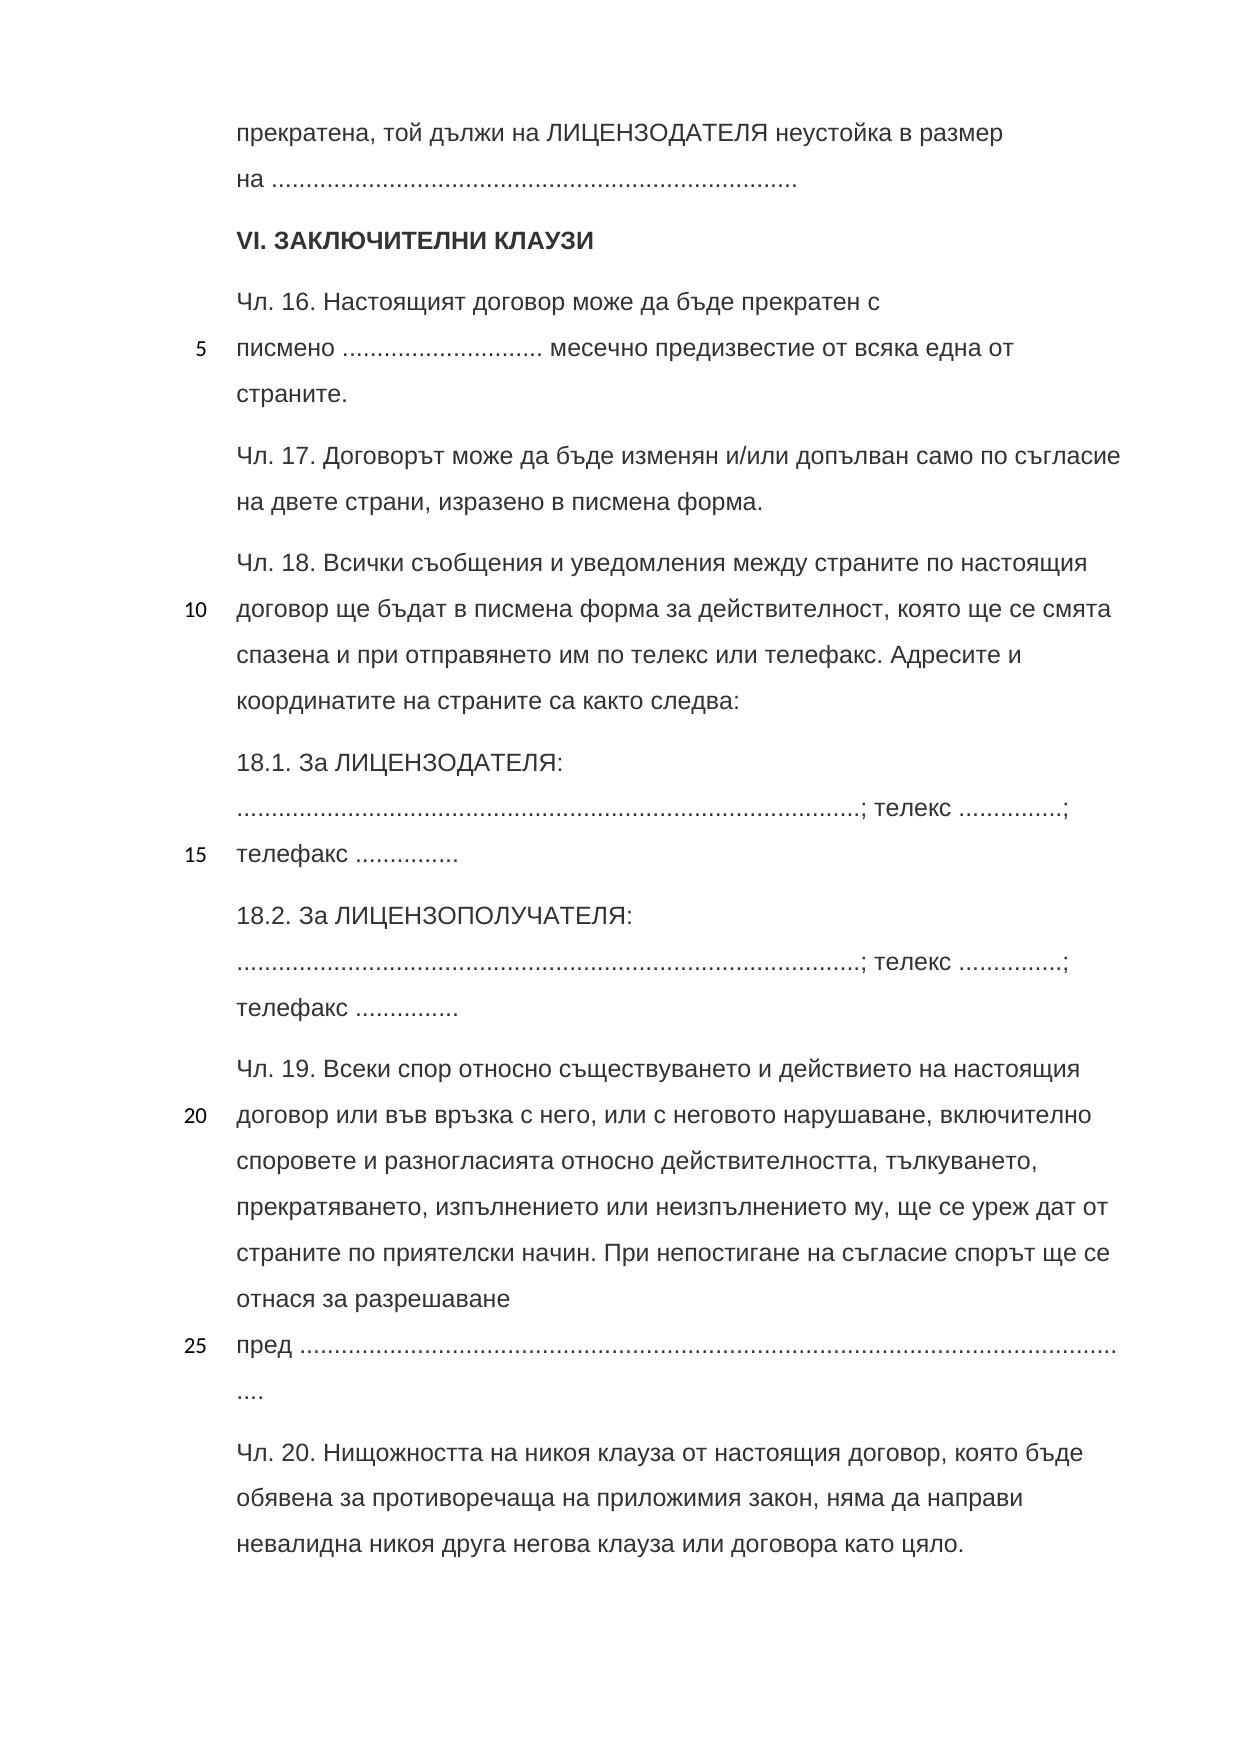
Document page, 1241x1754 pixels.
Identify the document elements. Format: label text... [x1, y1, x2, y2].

text Чл. 20. Нищожността на никоя клауза от настоящия договор, която бъде обявена за противоречаща на приложимия закон, няма да направи невалидна никоя друга негова клауза или договора като цяло. [236, 1437, 1122, 1558]
text Чл. 17. Договорът може да бъде изменян и/или допълван само по съгласие на двете страни, изразено в писмена форма. [236, 441, 1122, 515]
text Чл. 16. Настоящият договор може да бъде прекратен с писмено ............................. месечно предизвестие от всяка една от страните. [236, 287, 1122, 408]
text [236, 118, 1122, 193]
text 18.1. За ЛИЦЕНЗОДАТЕЛЯ: ..........................................................................................; телекс ...............; телефакс ............... [236, 747, 1122, 868]
text Чл. 19. Всеки спор относно съществуването и действието на настоящия договор или във връзка с него, или с неговото нарушаване, включително споровете и разногласията относно действителността, тълкуването, прекратяването, изпълнението или неизпълнението му, ще се уреж дат от страните по приятелски начин. При непостигане на съгласие спорът ще се отнася за разрешаване пред .......................................................................................................................... [236, 1054, 1122, 1405]
text 18.2. За ЛИЦЕНЗОПОЛУЧАТЕЛЯ: ..........................................................................................; телекс ...............; телефакс ............... [236, 901, 1122, 1022]
text Чл. 18. Всички съобщения и уведомления между страните по настоящия договор ще бъдат в писмена форма за действителност, която ще се смята спазена и при отправянето им по телекс или телефакс. Адресите и координатите на страните са както следва: [236, 548, 1122, 715]
text VI. ЗАКЛЮЧИТЕЛНИ КЛАУЗИ [236, 226, 1122, 254]
